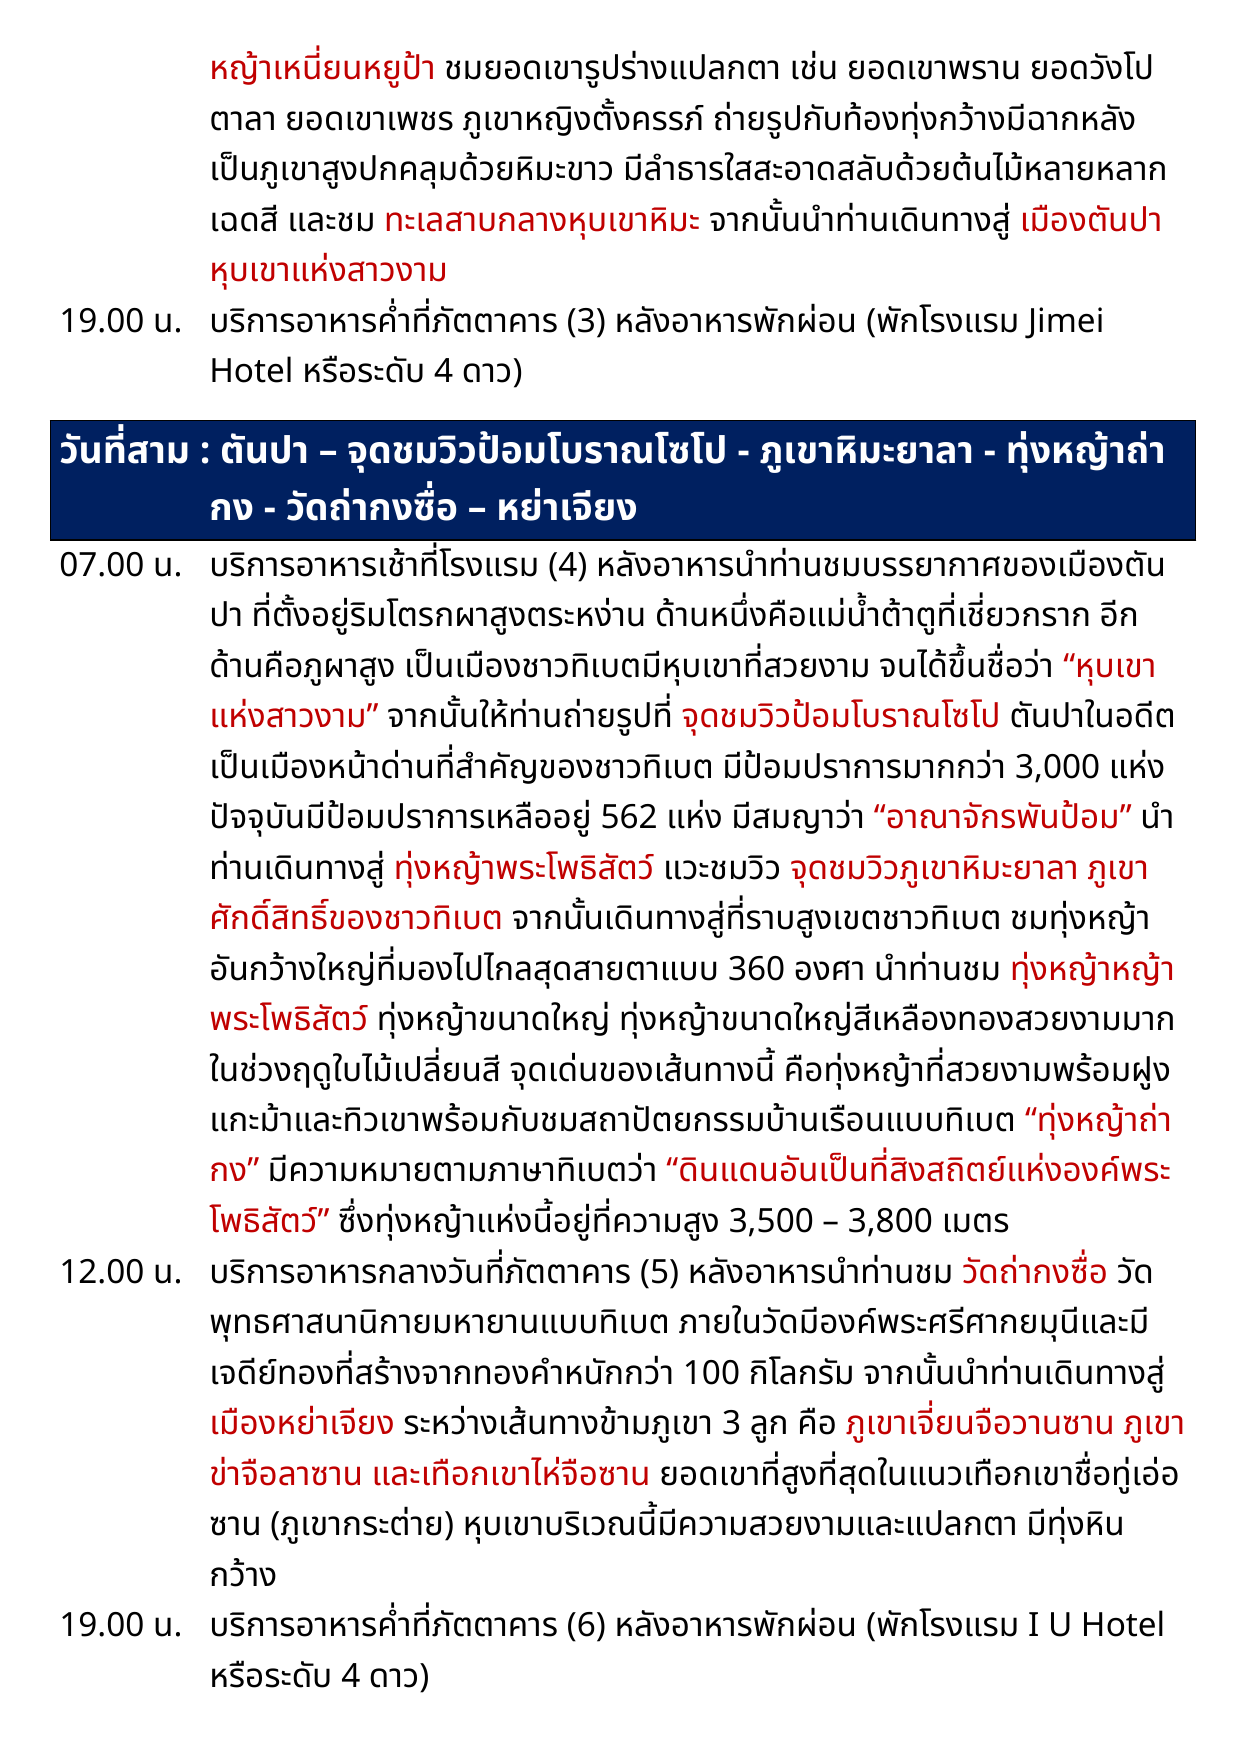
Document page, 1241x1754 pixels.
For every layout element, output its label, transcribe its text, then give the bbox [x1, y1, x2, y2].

text 12.00 น. บริการอาหารกลางวันที่ภัตตาคาร (5) หลังอาหารนำท่านชม วัดถ่ากงซื่อ วัดพุทธศาสนานิกายมหายานแบบทิเบต ภายในวัดมีองค์พระศรีศากยมุนีและมีเจดีย์ทองที่สร้างจากทองคำหนักกว่า 100 กิโลกรัม จากนั้นนำท่านเดินทางสู่ เมืองหย่าเจียง ระหว่างเส้นทางข้ามภูเขา 3 ลูก คือ ภูเขาเจี่ยนจือวานซาน ภูเขาข่าจือลาซาน และเทือกเขาไห่จือซาน ยอดเขาที่สูงที่สุดในแนวเทือกเขาชื่อทู่เอ่อซาน (ภูเขากระต่าย) หุบเขาบริเวณนี้มีความสวยงามและแปลกตา มีทุ่งหินกว้าง [59, 1247, 1187, 1601]
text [59, 44, 1187, 296]
text วันที่สาม : ตันปา – จุดชมวิวป้อมโบราณโซโป - ภูเขาหิมะยาลา - ทุ่งหญ้าถ่ากง - วัดถ่ากงซื่อ – หย่าเจียง [51, 421, 1195, 539]
text 07.00 น. บริการอาหารเช้าที่โรงแรม (4) หลังอาหารนำท่านชมบรรยากาศของเมืองตันปา ที่ตั้งอยู่ริมโตรกผาสูงตระหง่าน ด้านหนึ่งคือแม่น้ำต้าตูที่เชี่ยวกราก อีกด้านคือภูผาสูง เป็นเมืองชาวทิเบตมีหุบเขาที่สวยงาม จนได้ขึ้นชื่อว่า “หุบเขาแห่งสาวงาม” จากนั้นให้ท่านถ่ายรูปที่ จุดชมวิวป้อมโบราณโซโป ตันปาในอดีตเป็นเมืองหน้าด่านที่สำคัญของชาวทิเบต มีป้อมปราการมากกว่า 3,000 แห่ง ปัจจุบันมีป้อมปราการเหลืออยู่ 562 แห่ง มีสมญาว่า “อาณาจักรพันป้อม” นำท่านเดินทางสู่ ทุ่งหญ้าพระโพธิสัตว์ แวะชมวิว จุดชมวิวภูเขาหิมะยาลา ภูเขาศักดิ์สิทธิ์ของชาวทิเบต จากนั้นเดินทางสู่ที่ราบสูงเขตชาวทิเบต ชมทุ่งหญ้าอันกว้างใหญ่ที่มองไปไกลสุดสายตาแบบ 360 องศา นำท่านชม ทุ่งหญ้าหญ้าพระโพธิสัตว์ ทุ่งหญ้าขนาดใหญ่ ทุ่งหญ้าขนาดใหญ่สีเหลืองทองสวยงามมากในช่วงฤดูใบไม้เปลี่ยนสี จุดเด่นของเส้นทางนี้ คือทุ่งหญ้าที่สวยงามพร้อมฝูงแกะม้าและทิวเขาพร้อมกับชมสถาปัตยกรรมบ้านเรือนแบบทิเบต “ทุ่งหญ้าถ่ากง” มีความหมายตามภาษาทิเบตว่า “ดินแดนอันเป็นที่สิงสถิตย์แห่งองค์พระโพธิสัตว์” ซึ่งทุ่งหญ้าแห่งนี้อยู่ที่ความสูง 3,500 – 3,800 เมตร [59, 541, 1187, 1247]
text 19.00 น. บริการอาหารค่ำที่ภัตตาคาร (3) หลังอาหารพักผ่อน (พักโรงแรม Jimei Hotel หรือระดับ 4 ดาว) [59, 296, 1187, 398]
text 19.00 น. บริการอาหารค่ำที่ภัตตาคาร (6) หลังอาหารพักผ่อน (พักโรงแรม I U Hotel หรือระดับ 4 ดาว) [59, 1601, 1187, 1702]
